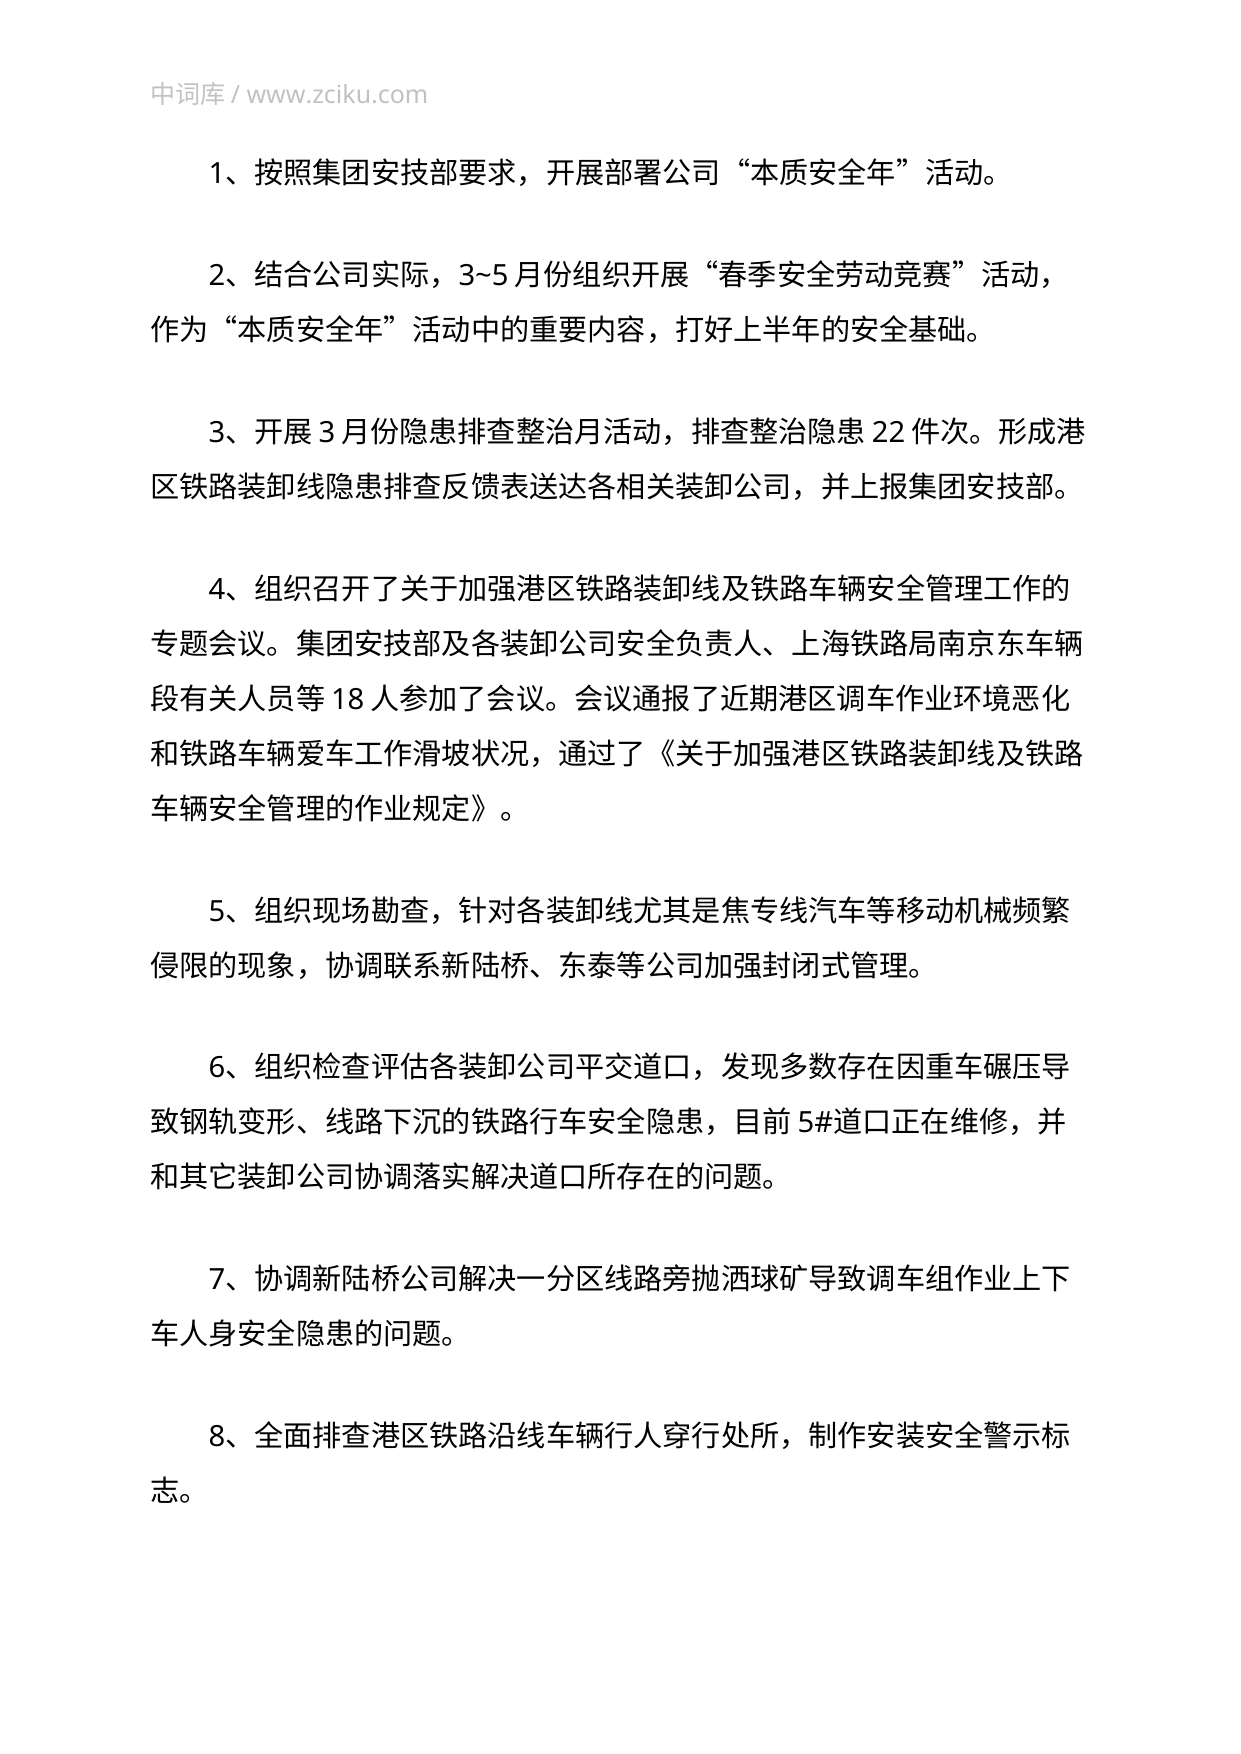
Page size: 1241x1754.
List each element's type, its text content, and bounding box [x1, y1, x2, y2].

text 7、协调新陆桥公司解决一分区线路旁抛洒球矿导致调车组作业上下车人身安全隐患的问题。 [150, 1256, 1090, 1353]
text 6、组织检查评估各装卸公司平交道口，发现多数存在因重车碾压导致钢轨变形、线路下沉的铁路行车安全隐患，目前5#道口正在维修，并和其它装卸公司协调落实解决道口所存在的问题。 [150, 1044, 1090, 1196]
text 4、组织召开了关于加强港区铁路装卸线及铁路车辆安全管理工作的专题会议。集团安技部及各装卸公司安全负责人、上海铁路局南京东车辆段有关人员等18人参加了会议。会议通报了近期港区调车作业环境恶化和铁路车辆爱车工作滑坡状况，通过了《关于加强港区铁路装卸线及铁路车辆安全管理的作业规定》。 [150, 566, 1090, 828]
text 8、全面排查港区铁路沿线车辆行人穿行处所，制作安装安全警示标志。 [150, 1412, 1090, 1510]
text 1、按照集团安技部要求，开展部署公司“本质安全年”活动。 [150, 150, 1090, 192]
text 5、组织现场勘查，针对各装卸线尤其是焦专线汽车等移动机械频繁侵限的现象，协调联系新陆桥、东泰等公司加强封闭式管理。 [150, 887, 1090, 984]
text 3、开展3月份隐患排查整治月活动，排查整治隐患22件次。形成港区铁路装卸线隐患排查反馈表送达各相关装卸公司，并上报集团安技部。 [150, 409, 1090, 506]
text 2、结合公司实际，3~5月份组织开展“春季安全劳动竞赛”活动，作为“本质安全年”活动中的重要内容，打好上半年的安全基础。 [150, 252, 1090, 349]
